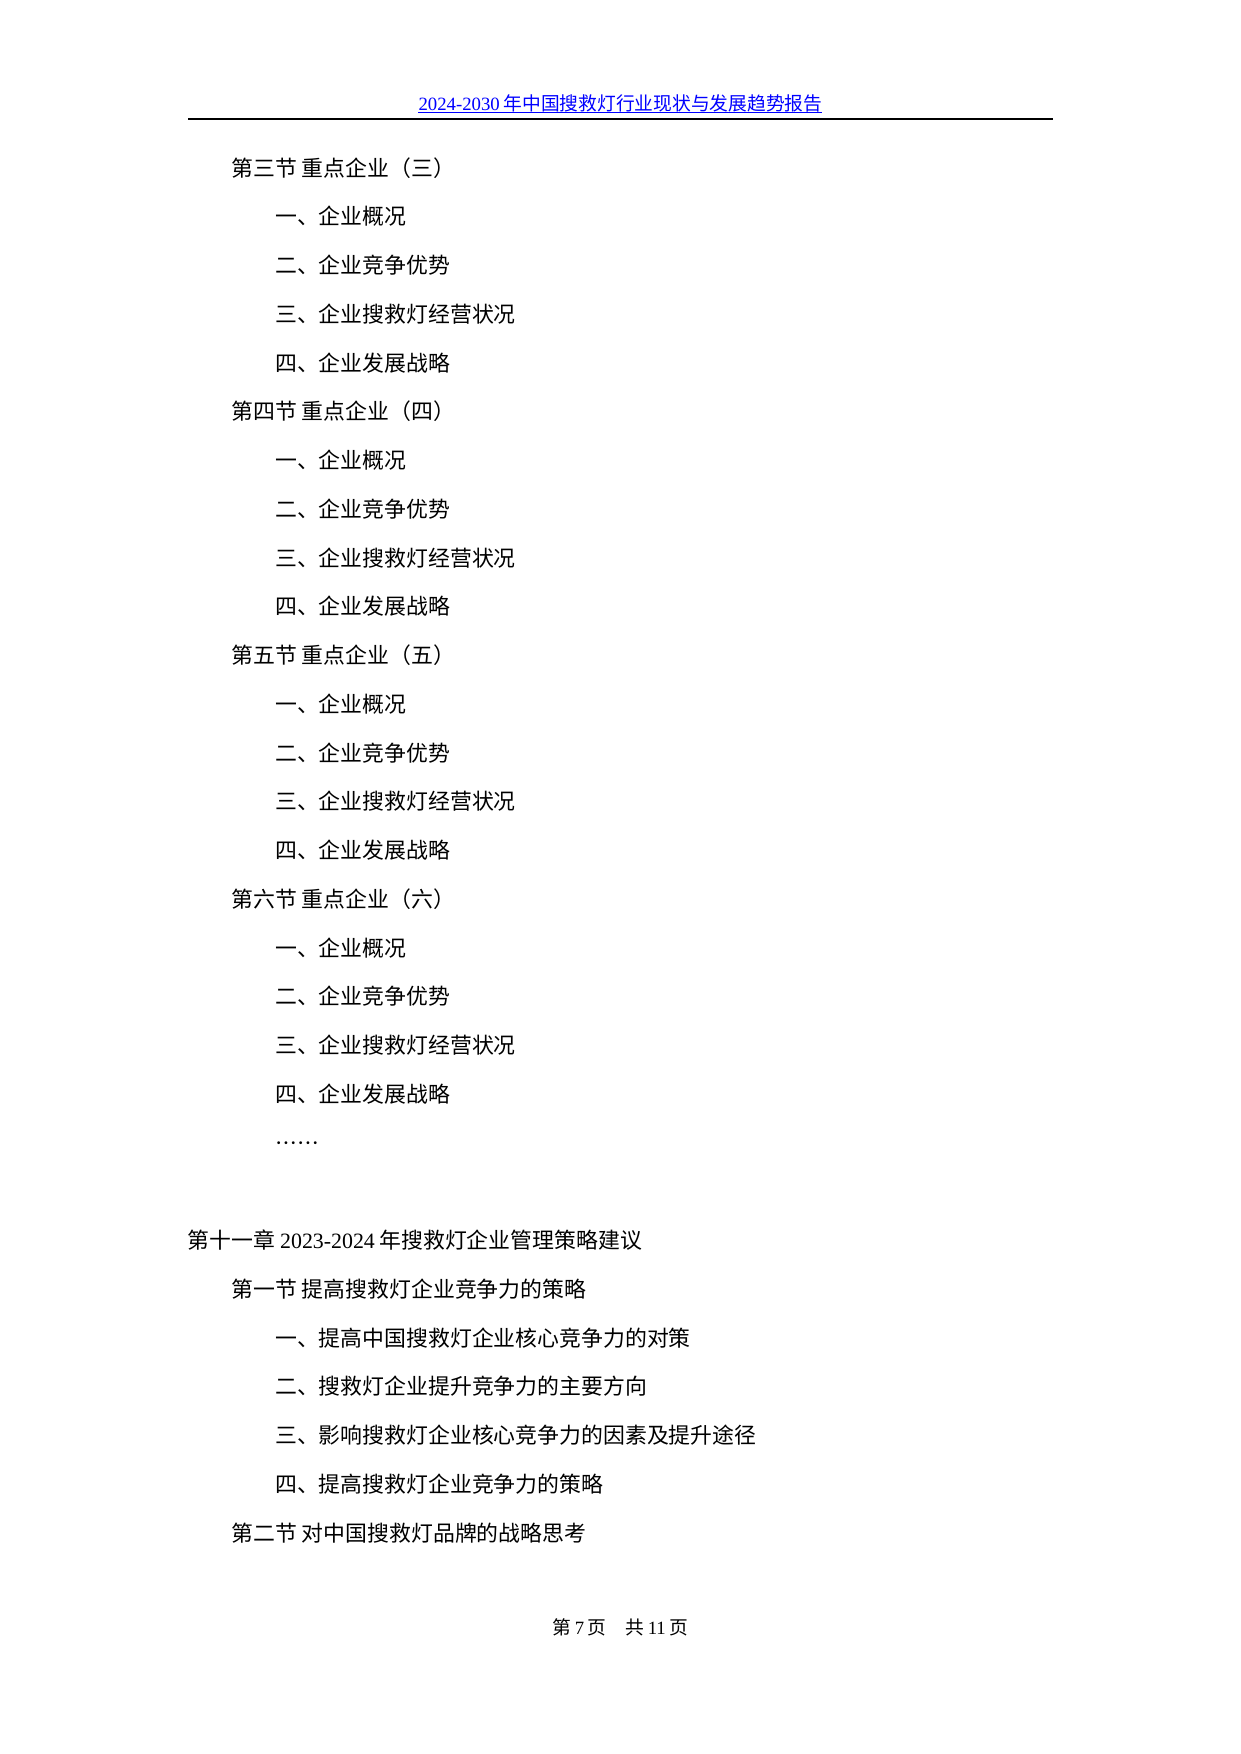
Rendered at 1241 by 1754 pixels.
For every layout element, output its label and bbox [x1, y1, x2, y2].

text [187, 150, 1053, 1548]
